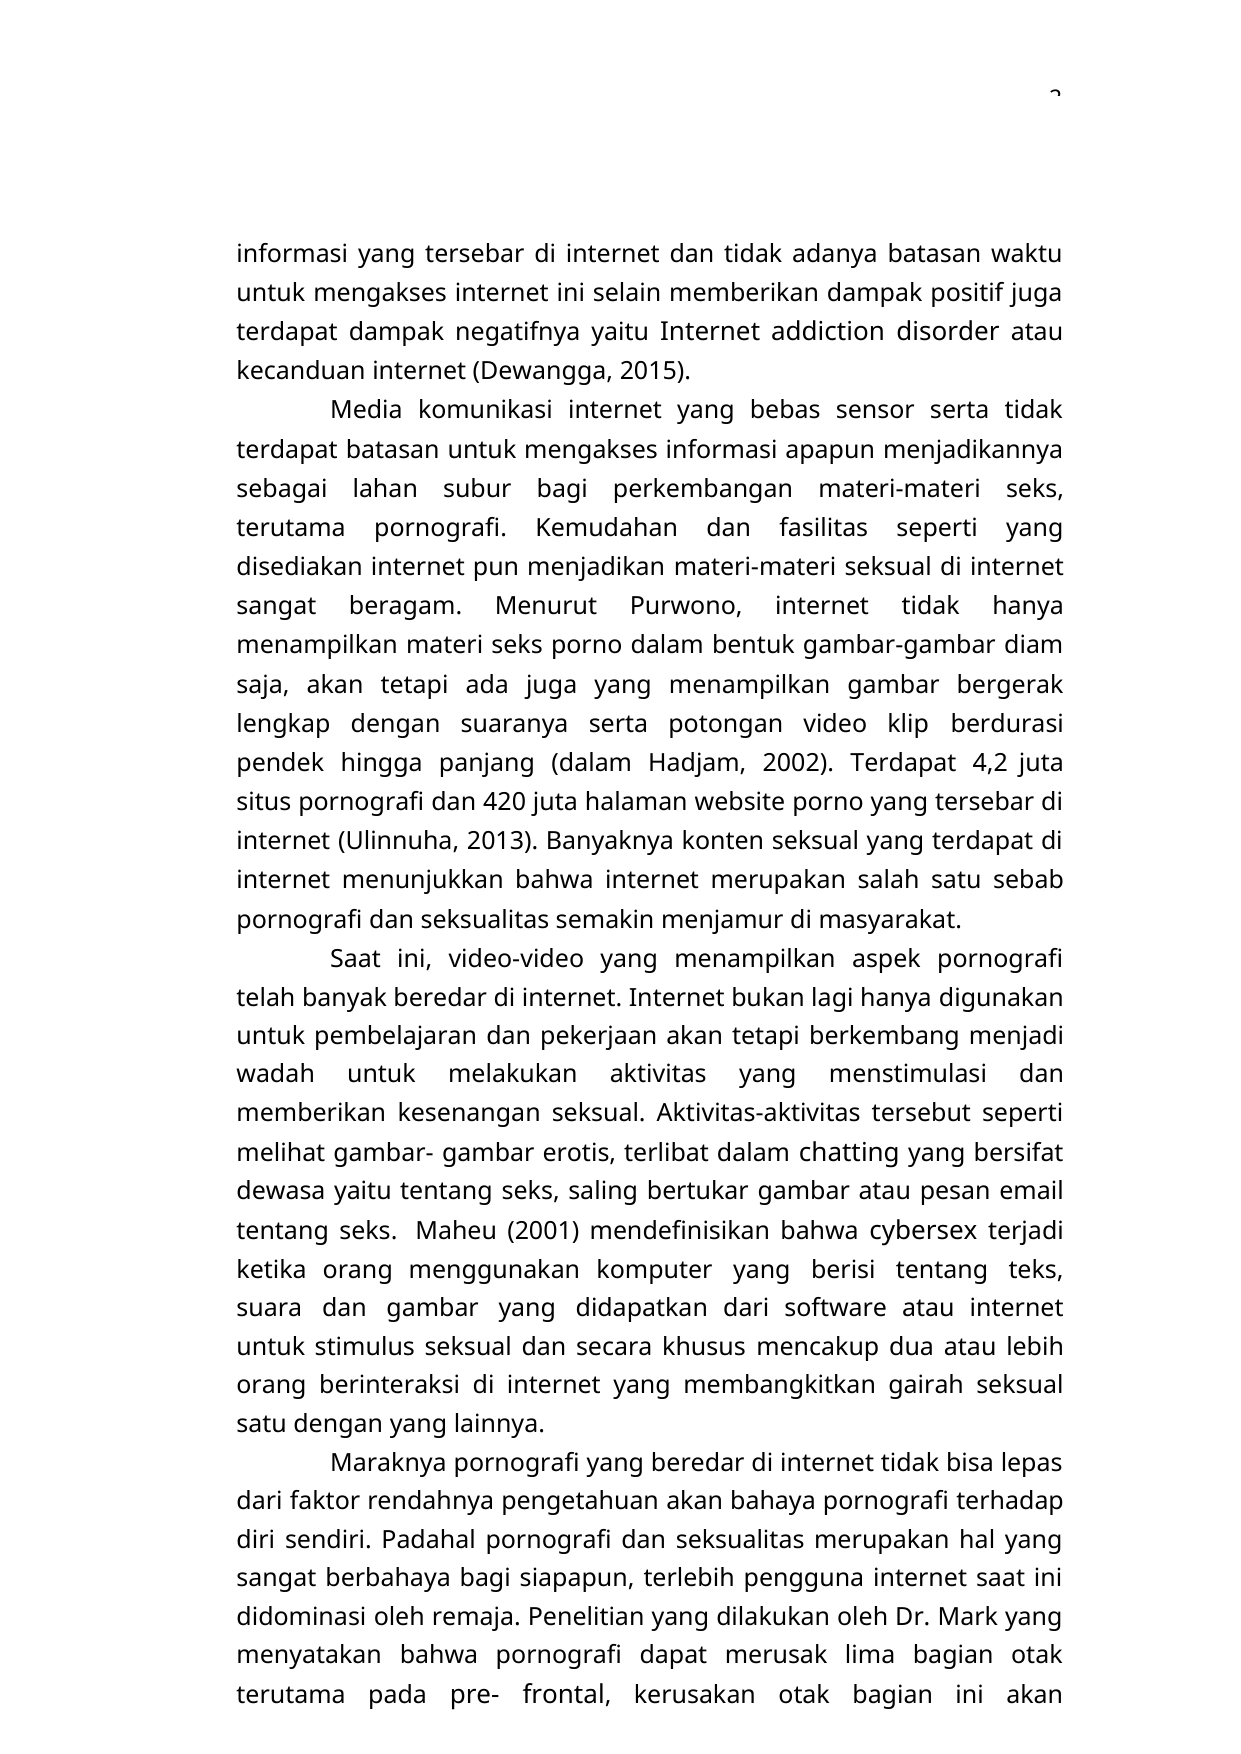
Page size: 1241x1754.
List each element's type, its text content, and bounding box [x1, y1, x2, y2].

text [236, 1444, 1064, 1711]
text informasi yang tersebar di internet dan tidak adanya batasan waktu untuk mengakses internet ini selain memberikan dampak positif juga terdapat dampak negatifnya yaitu Internet addiction disorder atau kecanduan internet (Dewangga, 2015). [236, 236, 1063, 387]
text Saat ini, video-video yang menampilkan aspek pornografi telah banyak beredar di internet. Internet bukan lagi hanya digunakan untuk pembelajaran dan pekerjaan akan tetapi berkembang menjadi wadah untuk melakukan aktivitas yang menstimulasi dan memberikan kesenangan seksual. Aktivitas-aktivitas tersebut seperti melihat gambar- gambar erotis, terlibat dalam chatting yang bersifat dewasa yaitu tentang seks, saling bertukar gambar atau pesan email tentang seks. Maheu (2001) mendefinisikan bahwa cybersex terjadi ketika orang menggunakan komputer yang berisi tentang teks, suara dan gambar yang didapatkan dari software atau internet untuk stimulus seksual dan secara khusus mencakup dua atau lebih orang berinteraksi di internet yang membangkitkan gairah seksual satu dengan yang lainnya. [236, 941, 1064, 1439]
text Media komunikasi internet yang bebas sensor serta tidak terdapat batasan untuk mengakses informasi apapun menjadikannya sebagai lahan subur bagi perkembangan materi-materi seks, terutama pornografi. Kemudahan dan fasilitas seperti yang disediakan internet pun menjadikan materi-materi seksual di internet sangat beragam. Menurut Purwono, internet tidak hanya menampilkan materi seks porno dalam bentuk gambar-gambar diam saja, akan tetapi ada juga yang menampilkan gambar bergerak lengkap dengan suaranya serta potongan video klip berdurasi pendek hingga panjang (dalam Hadjam, 2002). Terdapat 4,2 juta situs pornografi dan 420 juta halaman website porno yang tersebar di internet (Ulinnuha, 2013). Banyaknya konten seksual yang terdapat di internet menunjukkan bahwa internet merupakan salah satu sebab pornografi dan seksualitas semakin menjamur di masyarakat. [236, 392, 1064, 935]
